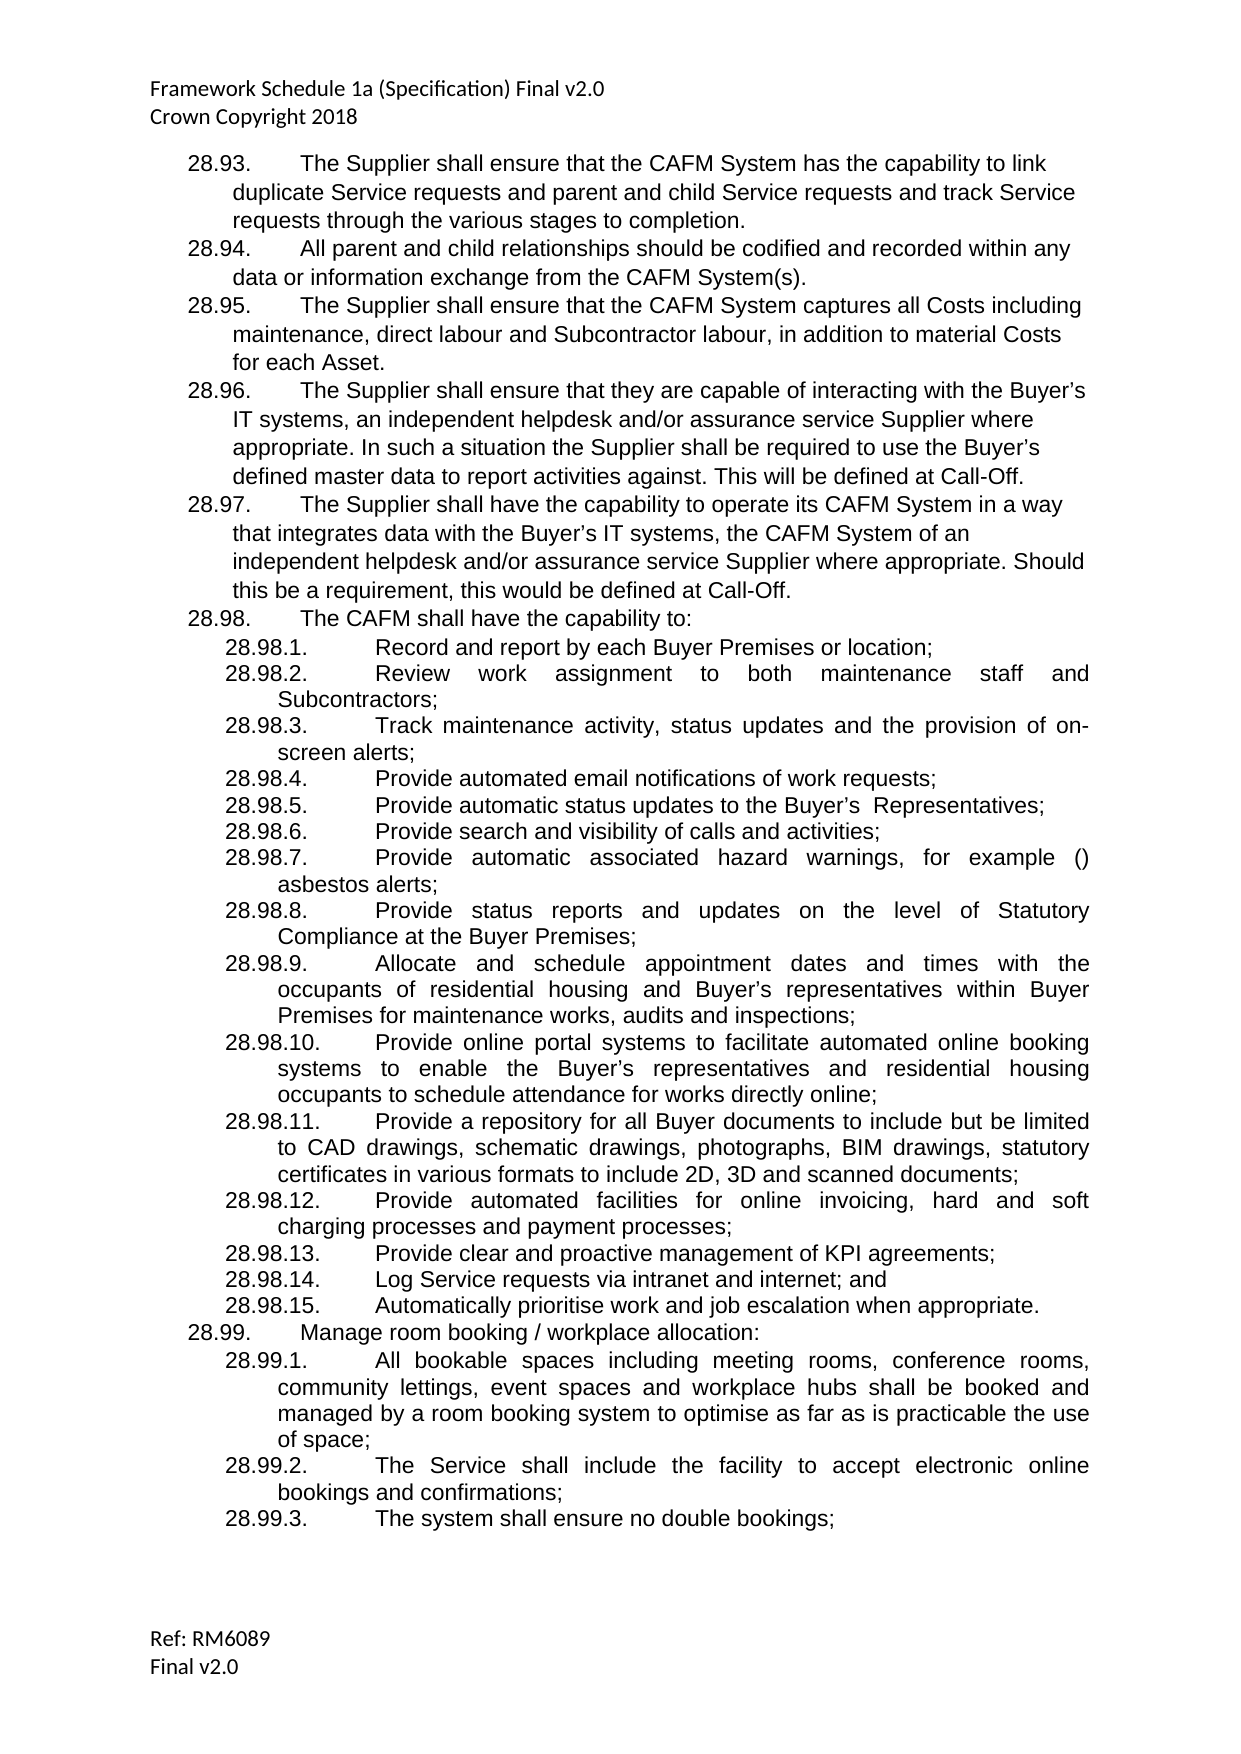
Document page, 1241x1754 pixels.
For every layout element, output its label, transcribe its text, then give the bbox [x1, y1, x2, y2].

list Provide a repository for all Buyer documents to include but be limited to CAD drawings, schematic drawings, photographs, BIM drawings, statutory certificates in various formats to include 2D, 3D and scanned documents; [225, 1108, 1090, 1187]
list Allocate and schedule appointment dates and times with the occupants of residential housing and Buyer’s representatives within Buyer Premises for maintenance works, audits and inspections; [225, 950, 1090, 1029]
list The Supplier shall ensure that the CAFM System captures all Costs including maintenance, direct labour and Subcontractor labour, in addition to material Costs for each Asset. [187, 292, 1090, 375]
list All bookable spaces including meeting rooms, conference rooms, community lettings, event spaces and workplace hubs shall be booked and managed by a room booking system to optimise as far as is practicable the use of space; [225, 1347, 1090, 1452]
list Track maintenance activity, status updates and the provision of on-screen alerts; [225, 712, 1090, 765]
list Log Service requests via intranet and internet; and [225, 1266, 1090, 1292]
list The Supplier shall have the capability to operate its CAFM System in a way that integrates data with the Buyer’s IT systems, the CAFM System of an independent helpdesk and/or assurance service Supplier where appropriate. Should this be a requirement, this would be defined at Call-Off. [187, 491, 1090, 603]
list Record and report by each Buyer Premises or location; [225, 633, 1090, 660]
list Provide status reports and updates on the level of Statutory Compliance at the Buyer Premises; [225, 897, 1090, 950]
list Provide automatic status updates to the Buyer’s Representatives; [225, 792, 1090, 818]
list The system shall ensure no double bookings; [225, 1505, 1090, 1532]
list The Service shall include the facility to accept electronic online bookings and confirmations; [225, 1452, 1090, 1505]
list Provide automated email notifications of work requests; [225, 765, 1090, 792]
list Provide search and visibility of calls and activities; [225, 818, 1090, 844]
list The Supplier shall ensure that the CAFM System has the capability to link duplicate Service requests and parent and child Service requests and track Service requests through the various stages to completion. [187, 150, 1090, 233]
list Automatically prioritise work and job escalation when appropriate. [225, 1292, 1090, 1319]
list Review work assignment to both maintenance staff and Subcontractors; [225, 660, 1090, 712]
list Manage room booking / workplace allocation: [187, 1319, 1090, 1345]
list Provide online portal systems to facilitate automated online booking systems to enable the Buyer’s representatives and residential housing occupants to schedule attendance for works directly online; [225, 1029, 1090, 1108]
list All parent and child relationships should be codified and recorded within any data or information exchange from the CAFM System(s). [187, 235, 1090, 290]
list Provide clear and proactive management of KPI agreements; [225, 1239, 1090, 1266]
list Provide automated facilities for online invoicing, hard and soft charging processes and payment processes; [225, 1187, 1090, 1239]
list The CAFM shall have the capability to: [187, 605, 1090, 631]
list Provide automatic associated hazard warnings, for example () asbestos alerts; [225, 844, 1090, 897]
list The Supplier shall ensure that they are capable of interacting with the Buyer’s IT systems, an independent helpdesk and/or assurance service Supplier where appropriate. In such a situation the Supplier shall be required to use the Buyer’s defined master data to report activities against. This will be defined at Call-Off. [187, 377, 1090, 489]
